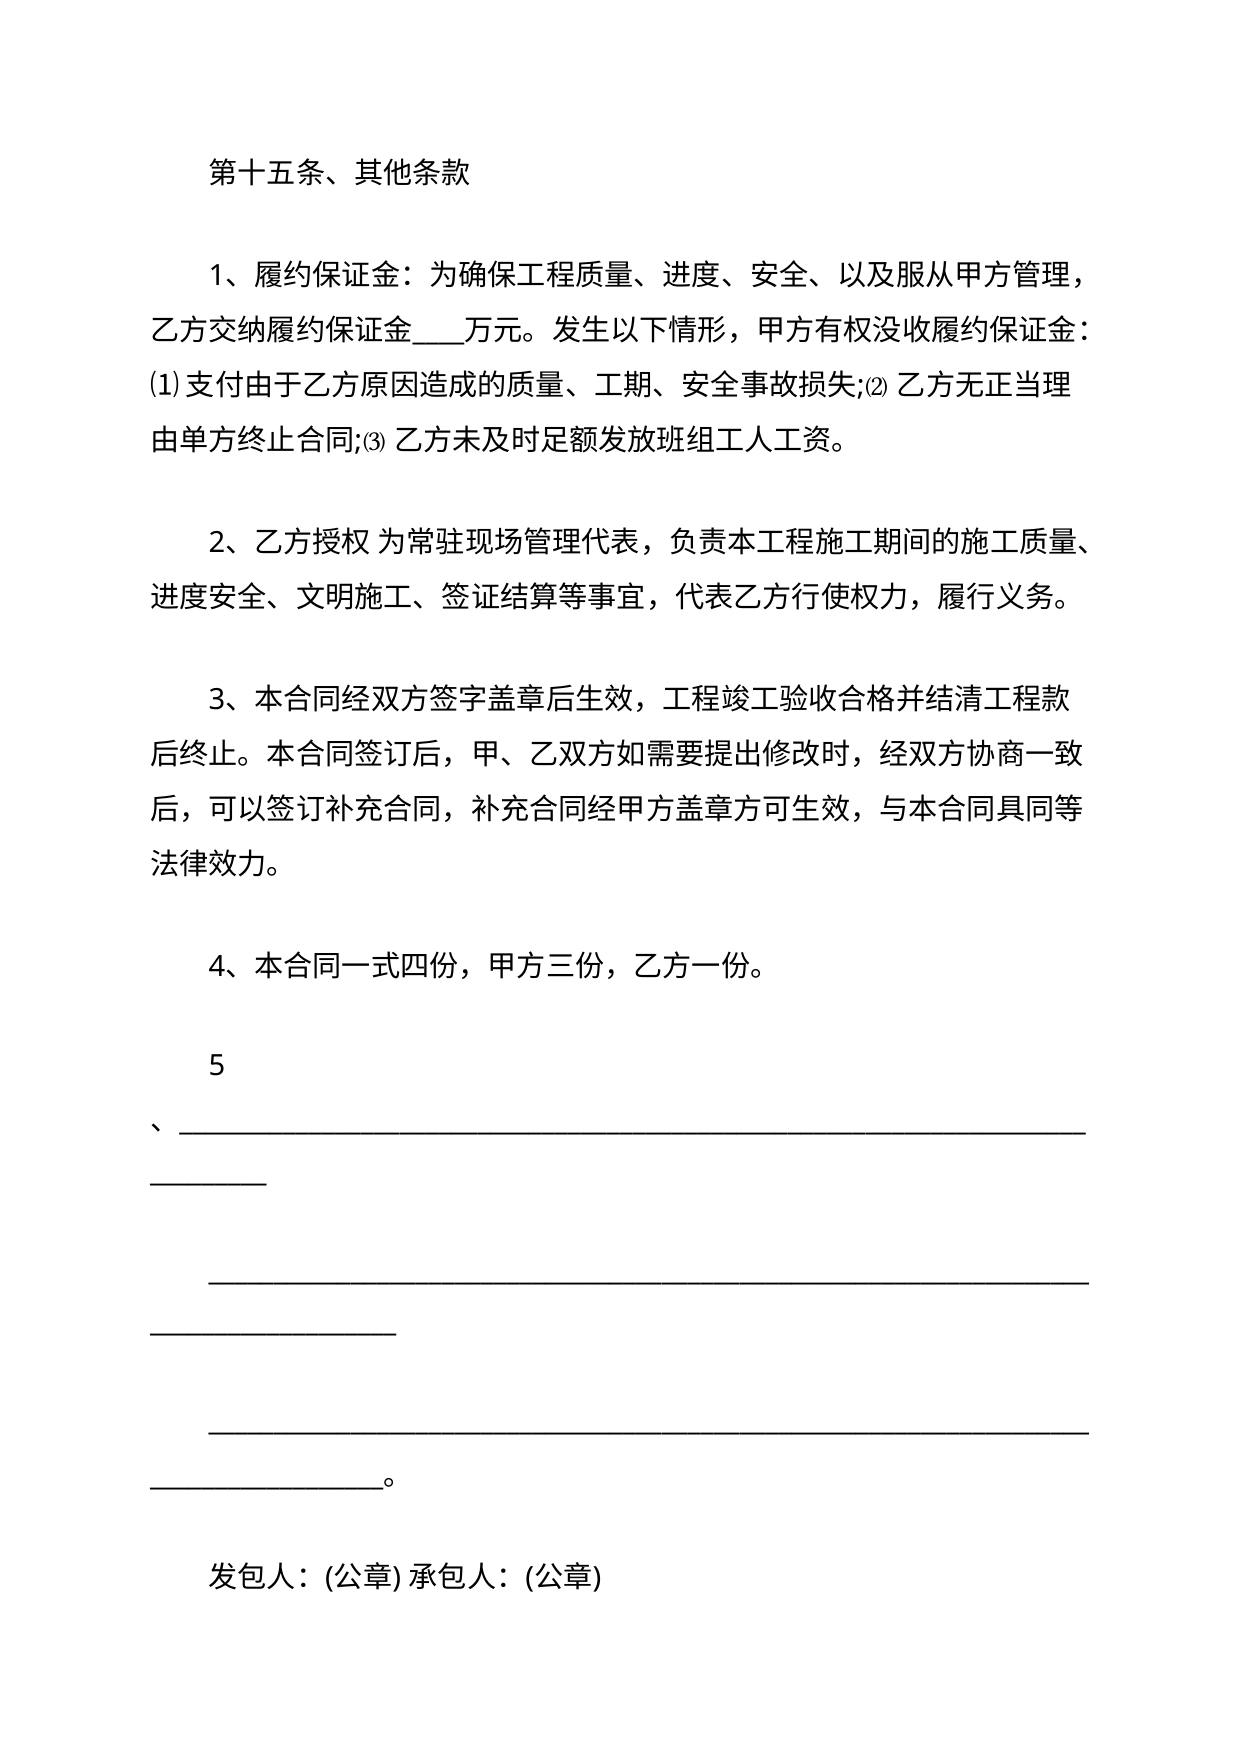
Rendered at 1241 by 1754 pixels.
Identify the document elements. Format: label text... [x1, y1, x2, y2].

text 5、_______________________________________________________________________________ [150, 1044, 1090, 1190]
text _______________________________________________________________________________________ [150, 1249, 1090, 1340]
text 4、本合同一式四份，甲方三份，乙方一份。 [150, 942, 1090, 984]
text 2、乙方授权 为常驻现场管理代表，负责本工程施工期间的施工质量、进度安全、文明施工、签证结算等事宜，代表乙方行使权力，履行义务。 [150, 519, 1090, 616]
text ______________________________________________________________________________________。 [150, 1399, 1090, 1494]
text 3、本合同经双方签字盖章后生效，工程竣工验收合格并结清工程款后终止。本合同签订后，甲、乙双方如需要提出修改时，经双方协商一致后，可以签订补充合同，补充合同经甲方盖章方可生效，与本合同具同等法律效力。 [150, 676, 1090, 883]
text 发包人：(公章) 承包人：(公章) [150, 1553, 1090, 1596]
text 1、履约保证金：为确保工程质量、进度、安全、以及服从甲方管理，乙方交纳履约保证金____万元。发生以下情形，甲方有权没收履约保证金：⑴ 支付由于乙方原因造成的质量、工期、安全事故损失;⑵ 乙方无正当理由单方终止合同;⑶ 乙方未及时足额发放班组工人工资。 [150, 252, 1090, 459]
text 第十五条、其他条款 [150, 150, 1090, 192]
